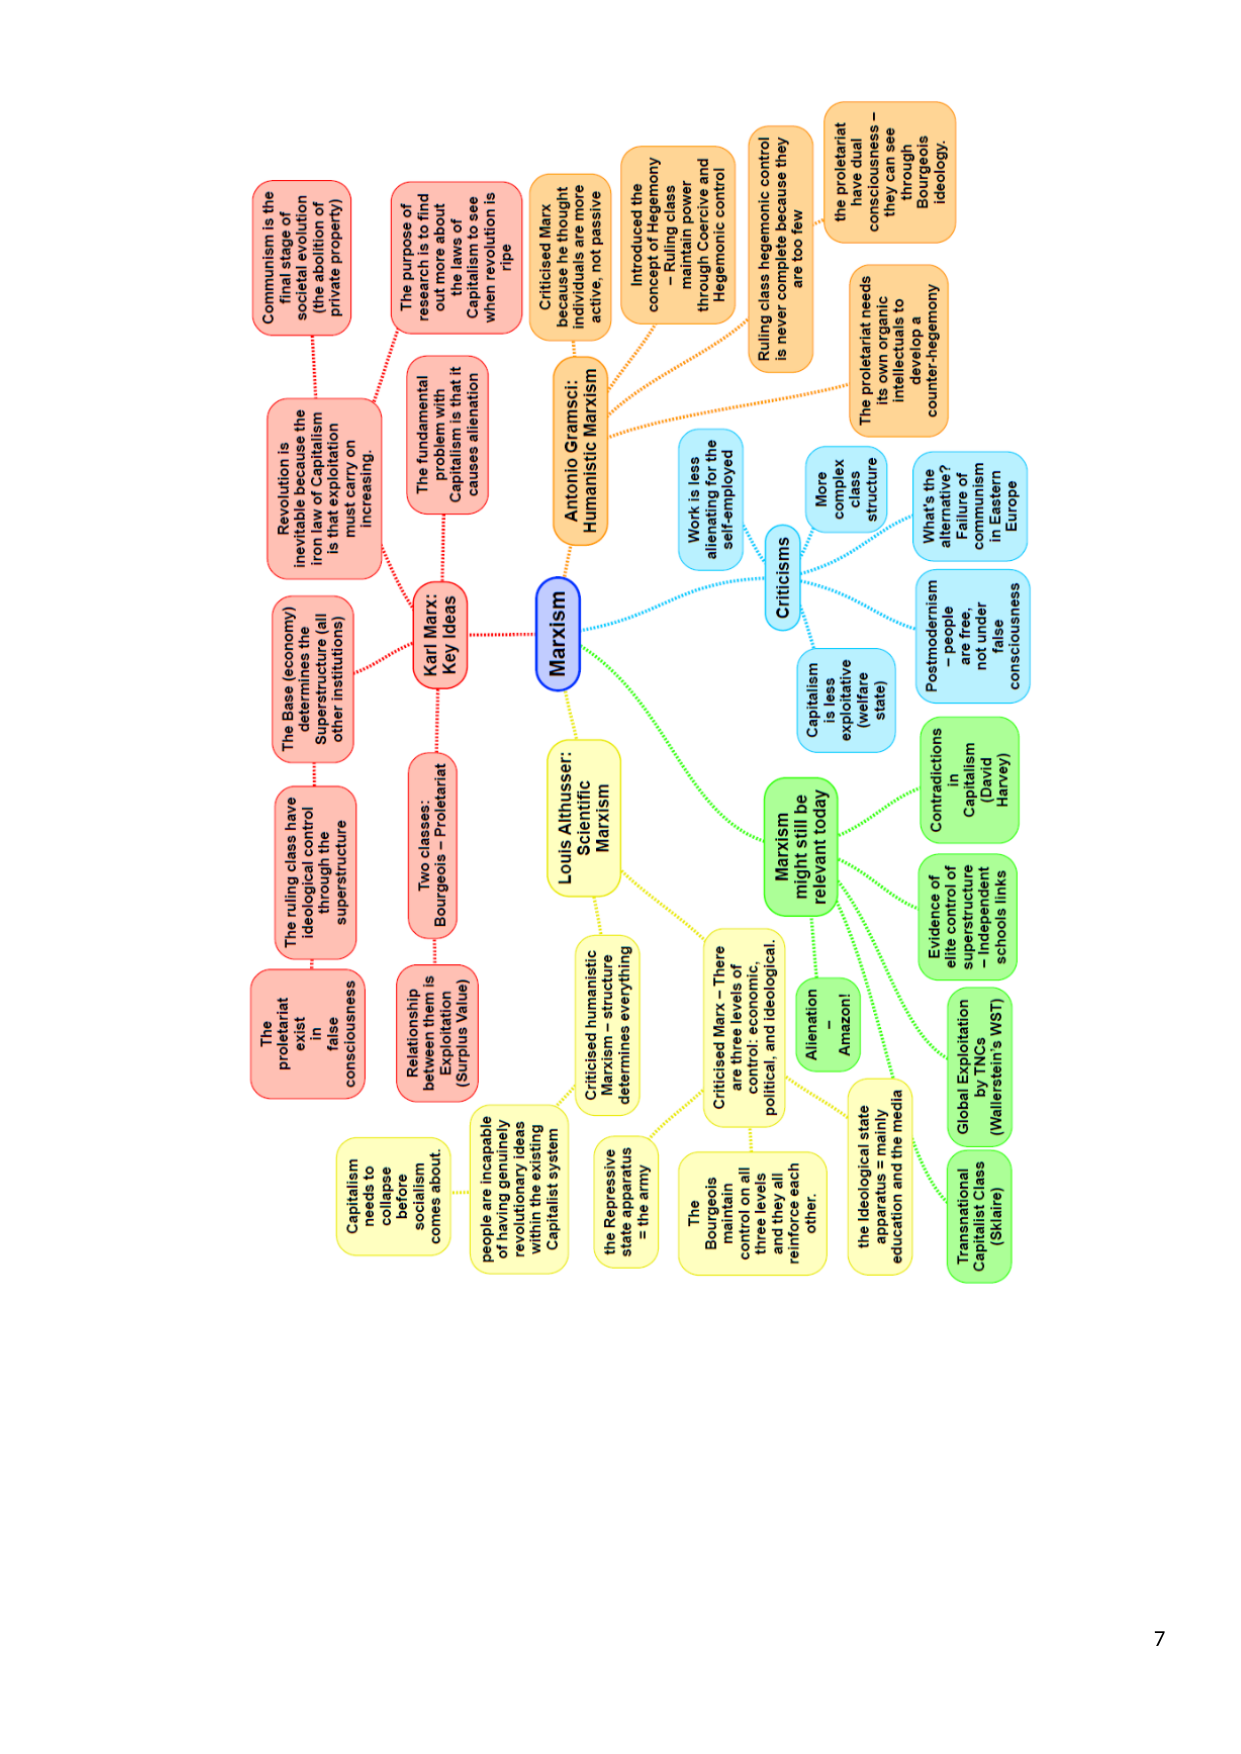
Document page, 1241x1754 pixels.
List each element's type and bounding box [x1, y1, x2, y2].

picture [220, 90, 1056, 1308]
